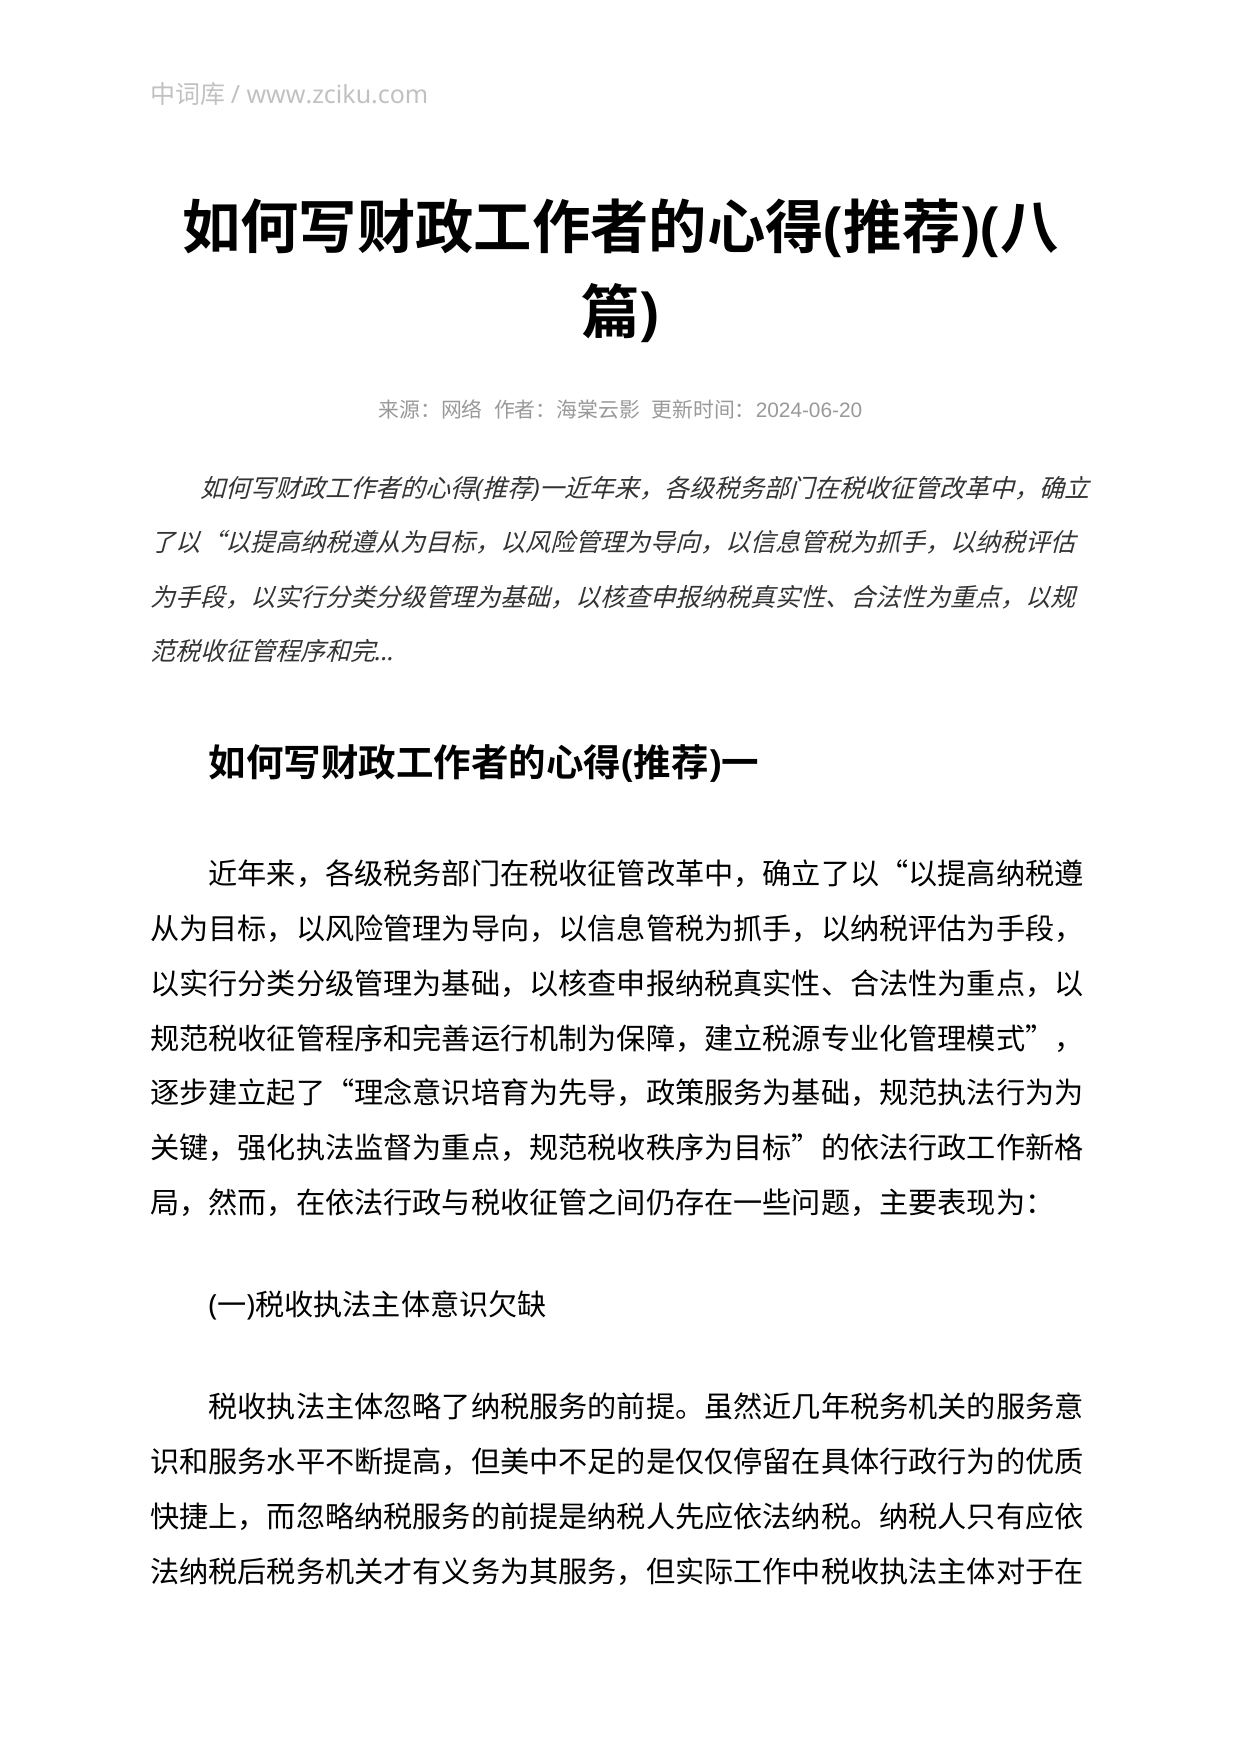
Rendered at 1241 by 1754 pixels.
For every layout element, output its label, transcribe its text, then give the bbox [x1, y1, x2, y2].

subtitle 如何写财政工作者的心得(推荐)(八篇) [150, 181, 1090, 351]
text 来源：网络 作者：海棠云影 更新时间：2024-06-20 [150, 398, 1090, 422]
text 如何写财政工作者的心得(推荐)一近年来，各级税务部门在税收征管改革中，确立了以“以提高纳税遵从为目标，以风险管理为导向，以信息管税为抓手，以纳税评估为手段，以实行分类分级管理为基础，以核查申报纳税真实性、合法性为重点，以规范税收征管程序和完... [150, 468, 1090, 668]
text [150, 1384, 1090, 1591]
text 如何写财政工作者的心得(推荐)一 [150, 733, 1090, 787]
text 近年来，各级税务部门在税收征管改革中，确立了以“以提高纳税遵从为目标，以风险管理为导向，以信息管税为抓手，以纳税评估为手段，以实行分类分级管理为基础，以核查申报纳税真实性、合法性为重点，以规范税收征管程序和完善运行机制为保障，建立税源专业化管理模式”，逐步建立起了“理念意识培育为先导，政策服务为基础，规范执法行为为关键，强化执法监督为重点，规范税收秩序为目标”的依法行政工作新格局，然而，在依法行政与税收征管之间仍存在一些问题，主要表现为： [150, 851, 1090, 1222]
text (一)税收执法主体意识欠缺 [150, 1282, 1090, 1324]
